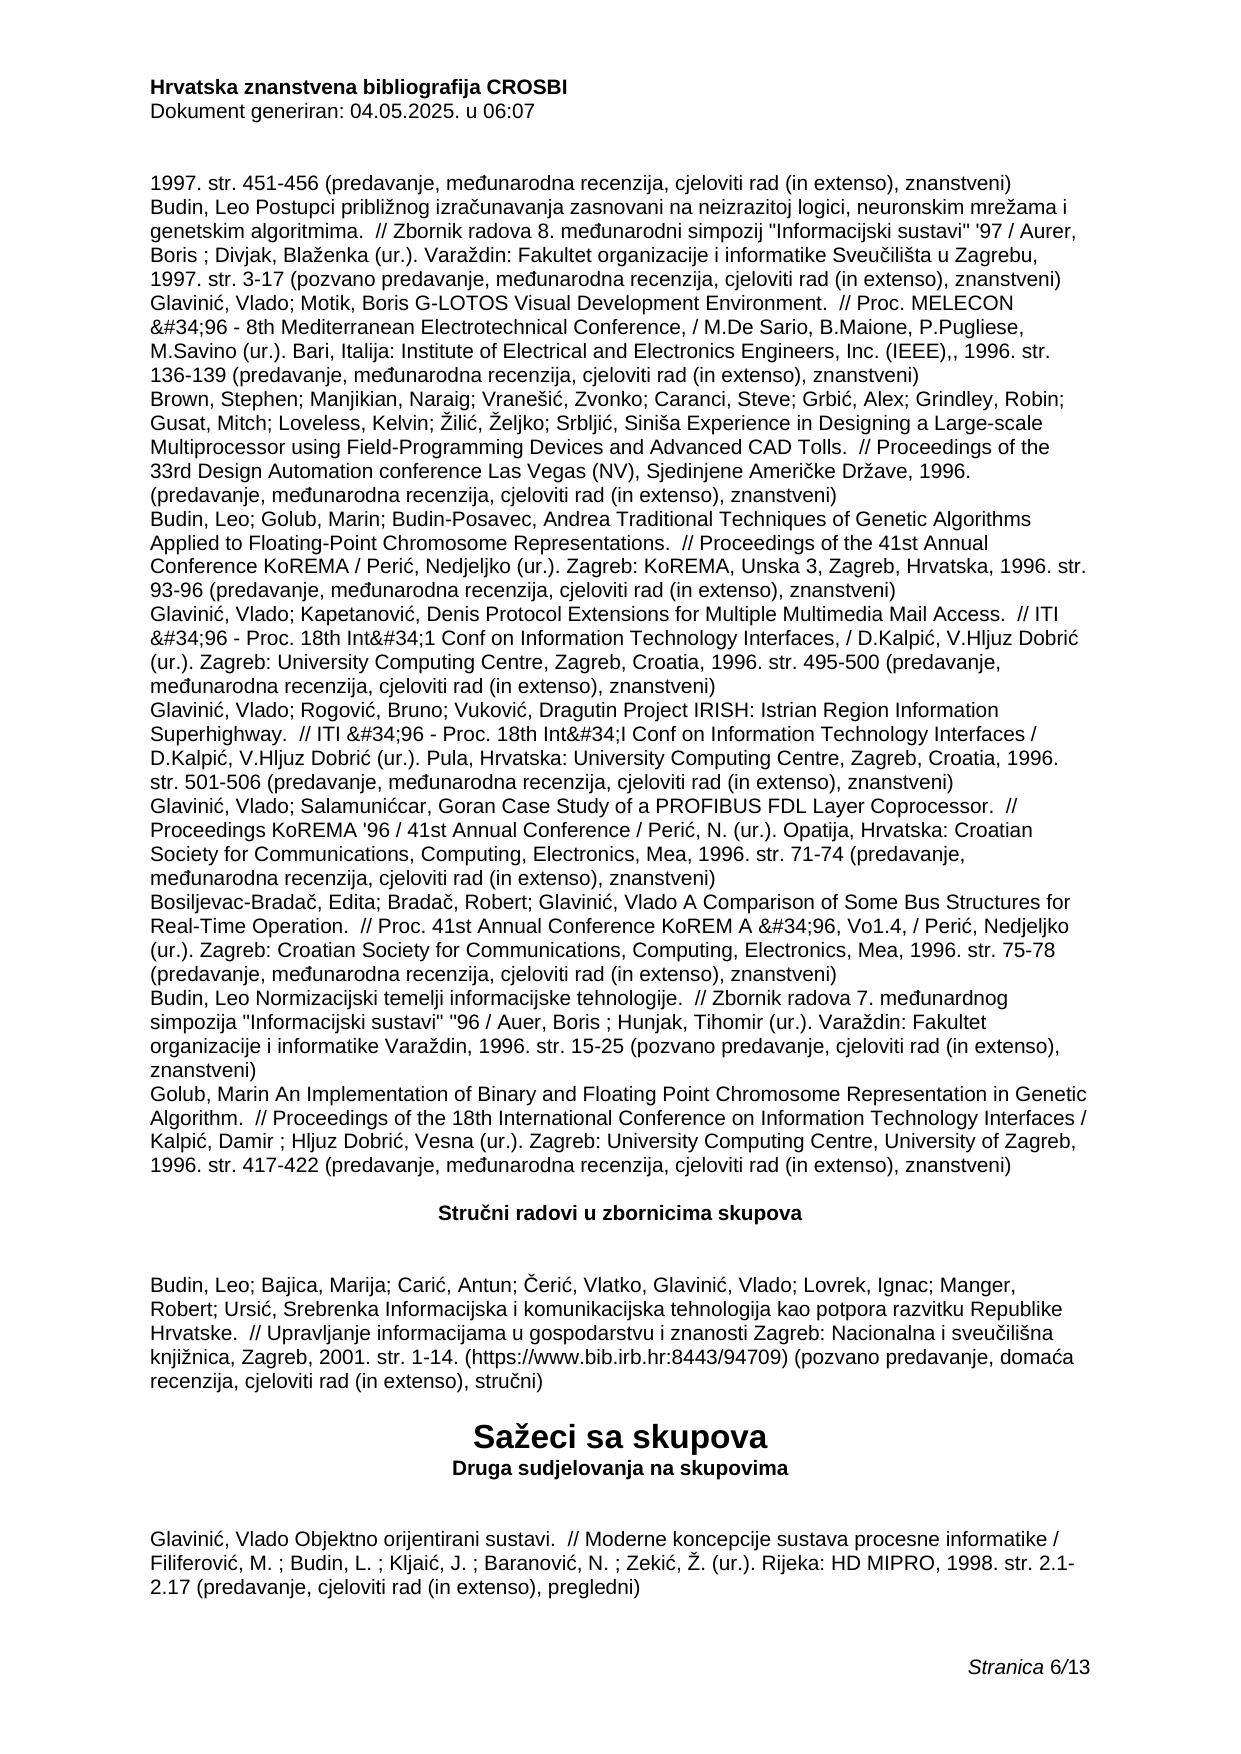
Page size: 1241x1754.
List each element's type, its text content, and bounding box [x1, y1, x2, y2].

text Budin, Leo [150, 195, 1090, 291]
text Brown, Stephen; Manjikian, Naraig; Vranešić, Zvonko; Caranci, Steve; Grbić, Alex; Grindley, Robin; Gusat, Mitch; Loveless, Kelvin; Žilić, Željko; Srbljić, Siniša [150, 387, 1090, 506]
text Golub, Marin [150, 1081, 1090, 1177]
subtitle Druga sudjelovanja na skupovima [150, 1455, 1090, 1479]
text Glavinić, Vlado; Motik, Boris [150, 291, 1090, 387]
text Glavinić, Vlado [150, 1527, 1090, 1599]
text Glavinić, Vlado; Kapetanović, Denis [150, 602, 1090, 698]
text Budin, Leo; Bajica, Marija; Carić, Antun; Čerić, Vlatko, Glavinić, Vlado; Lovrek, Ignac; Manger, Robert; Ursić, Srebrenka [150, 1273, 1090, 1393]
text Glavinić, Vlado; Rogović, Bruno; Vuković, Dragutin [150, 698, 1090, 794]
subtitle Sažeci sa skupova [150, 1417, 1090, 1455]
text Bosiljevac-Bradač, Edita; Bradač, Robert; Glavinić, Vlado [150, 890, 1090, 986]
text Budin, Leo; Golub, Marin; Budin-Posavec, Andrea [150, 506, 1090, 602]
text Glavinić, Vlado; Salamunićcar, Goran [150, 794, 1090, 890]
text Budin, Leo [150, 986, 1090, 1081]
subtitle Stručni radovi u zbornicima skupova [150, 1201, 1090, 1225]
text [150, 171, 1090, 195]
